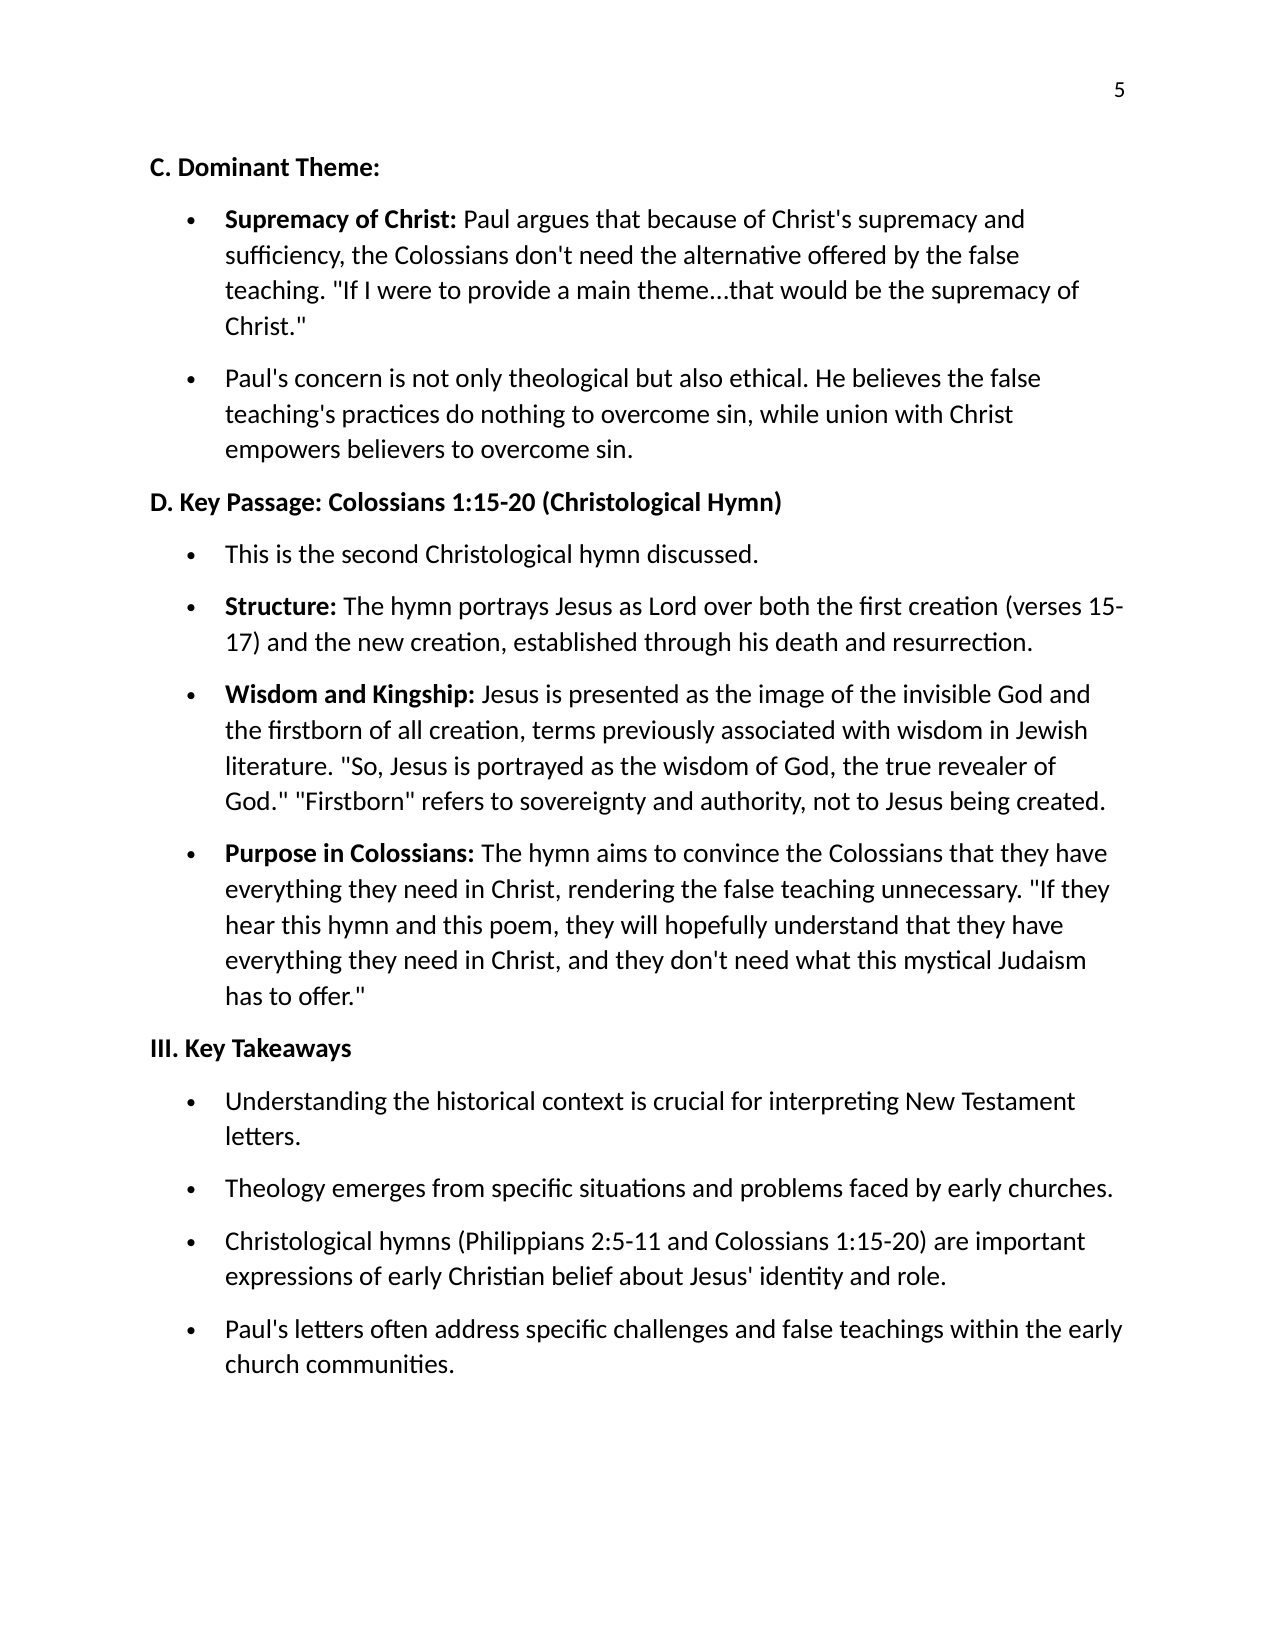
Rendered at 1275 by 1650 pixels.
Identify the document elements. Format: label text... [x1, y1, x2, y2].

list Structure: The hymn portrays Jesus as Lord over both the first creation (verses 15-17) and the new creation, established through his death and resurrection. [187, 589, 1125, 658]
list Paul's concern is not only theological but also ethical. He believes the false teaching's practices do nothing to overcome sin, while union with Christ empowers believers to overcome sin. [187, 361, 1125, 466]
list Purpose in Colossians: The hymn aims to convince the Colossians that they have everything they need in Christ, rendering the false teaching unnecessary. "If they hear this hymn and this poem, they will hopefully understand that they have everything they need in Christ, and they don't need what this mystical Judaism has to offer." [187, 837, 1125, 1012]
list Paul's letters often address specific challenges and false teachings within the early church communities. [187, 1312, 1125, 1381]
list Wisdom and Kingship: Jesus is presented as the image of the invisible God and the firstborn of all creation, terms previously associated with wisdom in Jewish literature. "So, Jesus is portrayed as the wisdom of God, the true revealer of God." "Firstborn" refers to sovereignty and authority, not to Jesus being created. [187, 677, 1125, 817]
list Theology emerges from specific situations and problems faced by early churches. [187, 1172, 1125, 1205]
text C. Dominant Theme: [150, 150, 1125, 183]
list Christological hymns (Philippians 2:5-11 and Colossians 1:15-20) are important expressions of early Christian belief about Jesus' identity and role. [187, 1224, 1125, 1293]
text D. Key Passage: Colossians 1:15-20 (Christological Hymn) [150, 485, 1125, 518]
list This is the second Christological hymn discussed. [187, 537, 1125, 570]
list Supremacy of Christ: Paul argues that because of Christ's supremacy and sufficiency, the Colossians don't need the alternative offered by the false teaching. "If I were to provide a main theme...that would be the supremacy of Christ." [187, 202, 1125, 342]
list Understanding the historical context is crucial for interpreting New Testament letters. [187, 1084, 1125, 1152]
text III. Key Takeaways [150, 1031, 1125, 1064]
